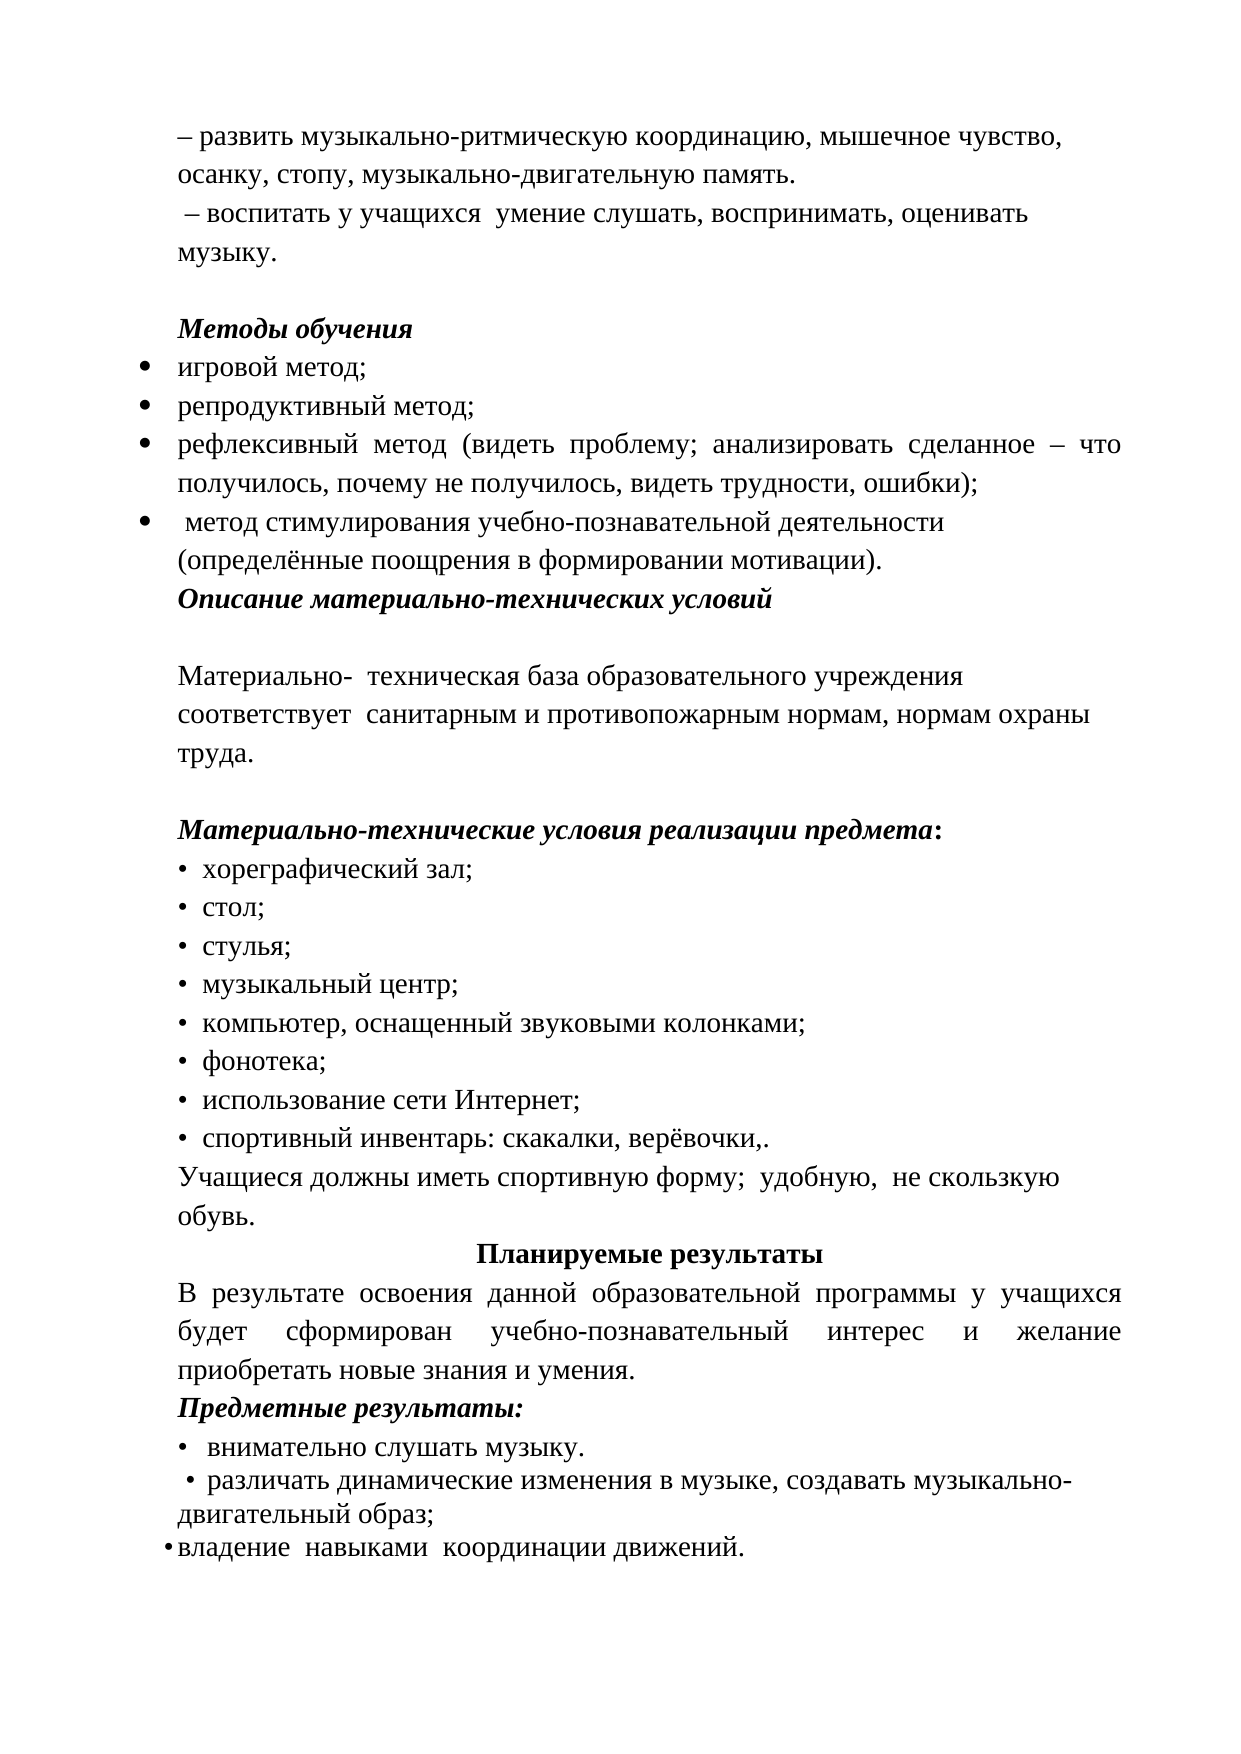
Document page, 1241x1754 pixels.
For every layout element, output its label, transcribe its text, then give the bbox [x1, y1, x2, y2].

text • стулья; [177, 928, 1122, 961]
text • хореграфический зал; [177, 851, 1122, 884]
list различать динамические изменения в музыке, создавать музыкально- двигательный образ; [177, 1462, 1122, 1529]
text • музыкальный центр; [177, 966, 1122, 1000]
text • спортивный инвентарь: скакалки, верёвочки,. [177, 1121, 1122, 1154]
text – воспитать у учащихся умение слушать, воспринимать, оценивать музыку. [177, 195, 1122, 267]
text • компьютер, оснащенный звуковыми колонками; [177, 1005, 1122, 1038]
text В результате освоения данной образовательной программы у учащихся будет сформирован учебно-познавательный интерес и желание приобретать новые знания и умения. [177, 1275, 1122, 1385]
text Методы обучения [177, 311, 1122, 344]
list игровой метод; [140, 349, 1122, 383]
text – развить музыкально-ритмическую координацию, мышечное чувство, осанку, стопу, музыкально-двигательную память. [177, 118, 1122, 190]
list рефлексивный метод (видеть проблему; анализировать сделанное – что получилось, почему не получилось, видеть трудности, ошибки); [140, 427, 1122, 499]
list метод стимулирования учебно-познавательной деятельности (определённые поощрения в формировании мотивации). [140, 504, 1122, 576]
text труда. [177, 735, 1122, 769]
list владение навыками координации движений. [163, 1529, 1122, 1563]
text Предметные результаты: [177, 1390, 1122, 1424]
text Планируемые результаты [177, 1236, 1122, 1270]
text Учащиеся должны иметь спортивную форму; удобную, не скользкую обувь. [177, 1159, 1122, 1231]
text Описание материально-технических условий [177, 581, 1122, 614]
text • стол; [177, 889, 1122, 923]
list внимательно слушать музыку. [177, 1429, 1122, 1462]
text Материально- техническая база образовательного учреждения соответствует санитарным и противопожарным нормам, нормам охраны [177, 658, 1122, 730]
text Материально-технические условия реализации предмета: [177, 812, 1122, 846]
text • фонотека; [177, 1043, 1122, 1077]
list репродуктивный метод; [140, 388, 1122, 422]
text • использование сети Интернет; [177, 1082, 1122, 1116]
